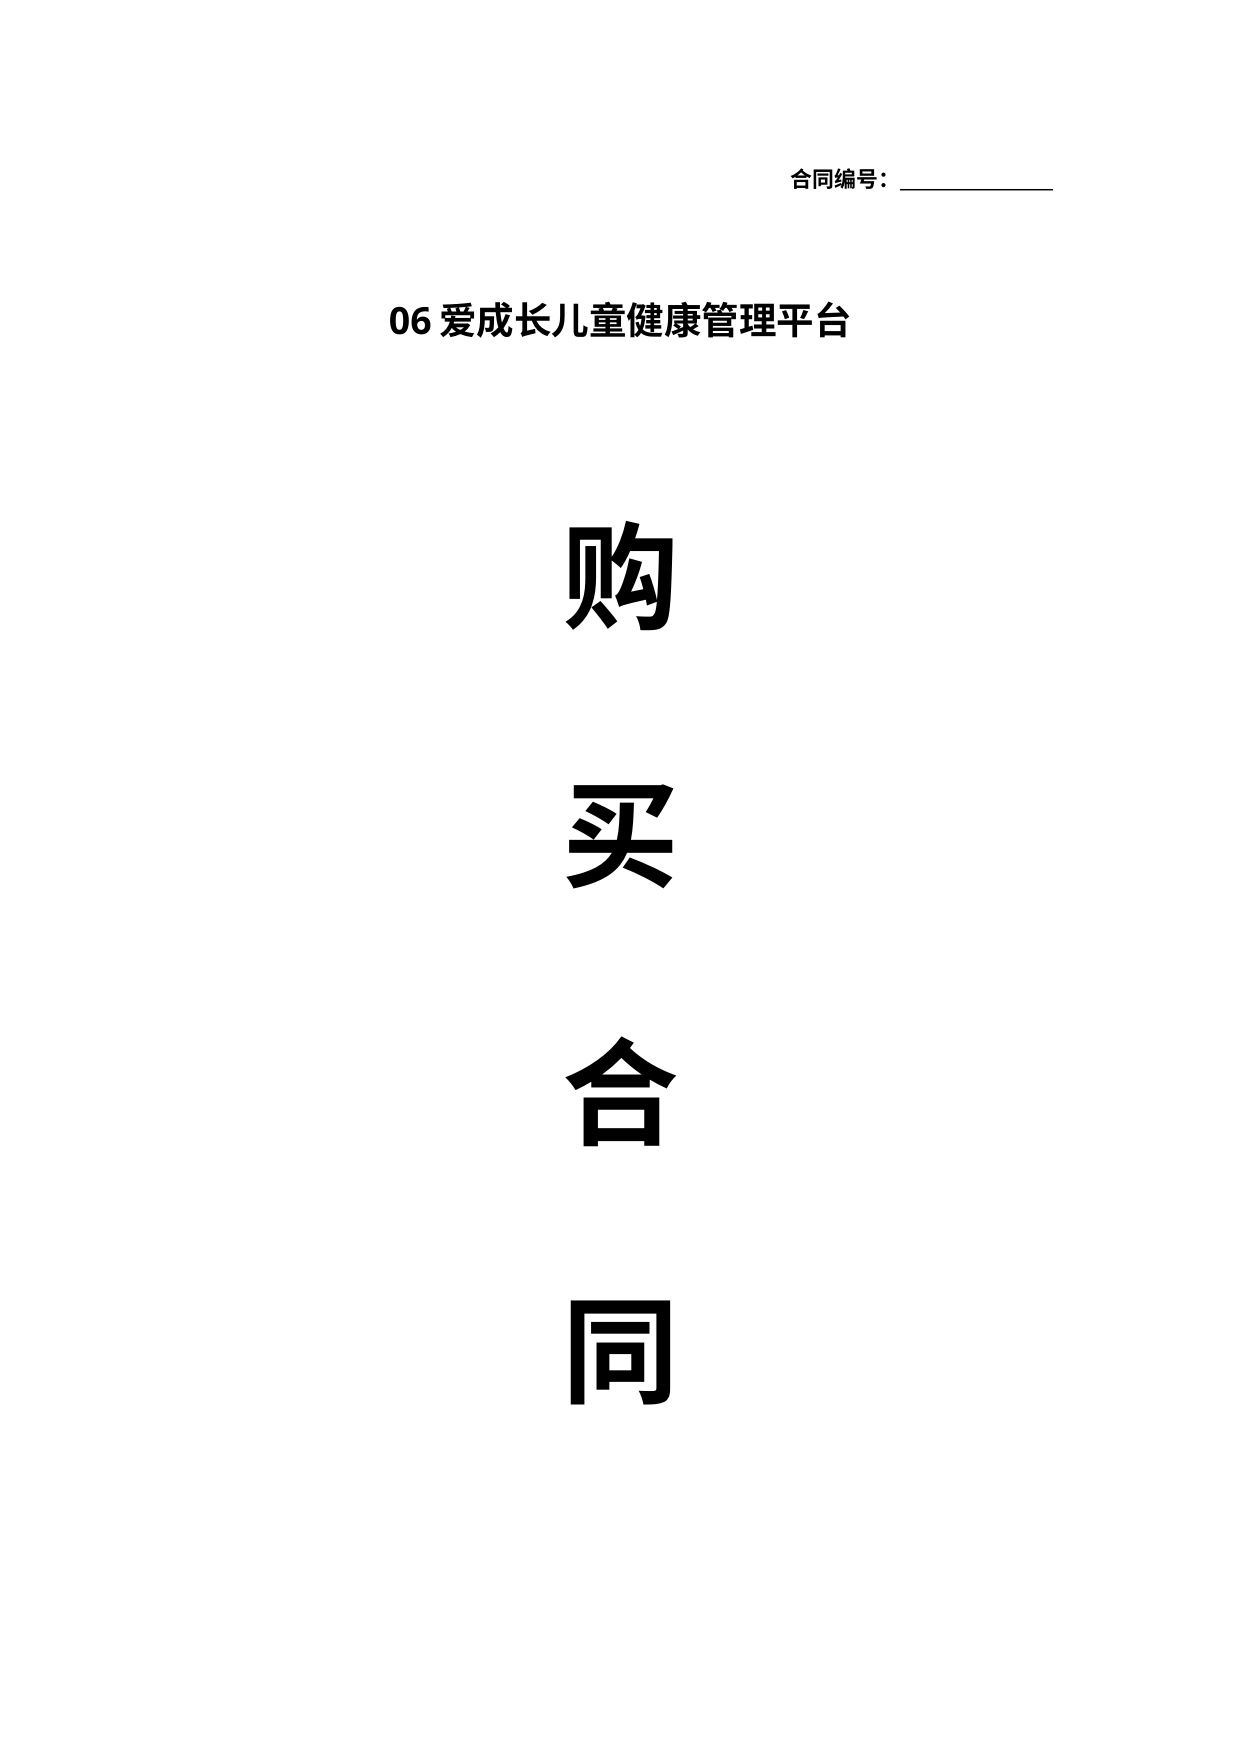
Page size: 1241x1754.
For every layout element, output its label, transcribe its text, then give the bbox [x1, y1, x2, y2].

text 同 [187, 1246, 1053, 1441]
text 买 [187, 730, 1053, 925]
text 合 [187, 988, 1053, 1183]
text 购 [187, 472, 1053, 667]
text 合同编号：_________________ [187, 162, 1053, 194]
text 06爱成长儿童健康管理平台 [187, 286, 1053, 351]
